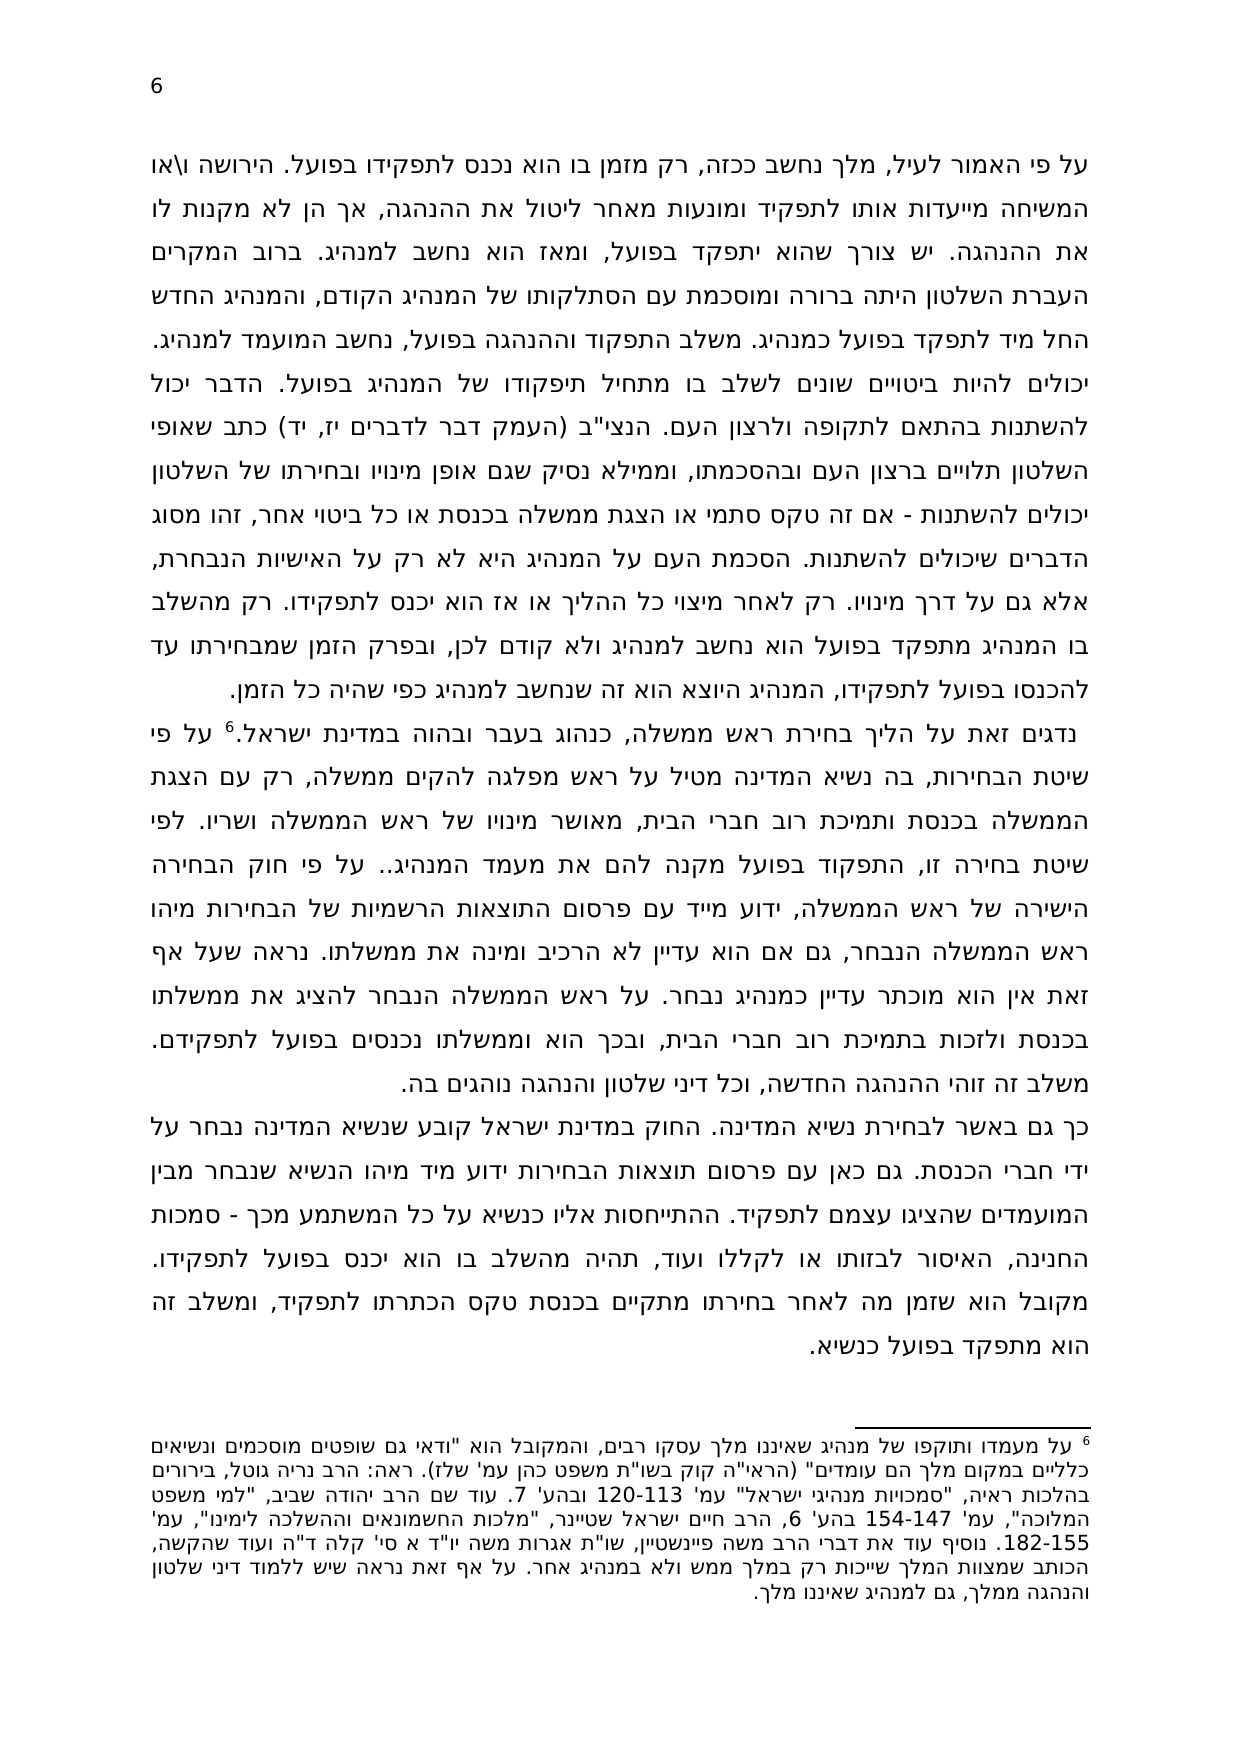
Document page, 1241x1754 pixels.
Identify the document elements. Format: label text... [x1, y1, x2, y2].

text נדגים זאת על הליך בחירת ראש ממשלה, כנהוג בעבר ובהוה במדינת ישראל. על פי שיטת הבחירות, בה נשיא המדינה מטיל על ראש מפלגה להקים ממשלה, רק עם הצגת הממשלה בכנסת ותמיכת רוב חברי הבית, מאושר מינויו של ראש הממשלה ושריו. לפי שיטת בחירה זו, התפקוד בפועל מקנה להם את מעמד המנהיג.. על פי חוק הבחירה הישירה של ראש הממשלה, ידוע מייד עם פרסום התוצאות הרשמיות של הבחירות מיהו ראש הממשלה הנבחר, גם אם הוא עדיין לא הרכיב ומינה את ממשלתו. נראה שעל אף זאת אין הוא מוכתר עדיין כמנהיג נבחר. על ראש הממשלה הנבחר להציג את ממשלתו בכנסת ולזכות בתמיכת רוב חברי הבית, ובכך הוא וממשלתו נכנסים בפועל לתפקידם. משלב זה זוהי ההנהגה החדשה, וכל דיני שלטון והנהגה נוהגים בה. [150, 719, 1090, 1098]
text על פי האמור לעיל, מלך נחשב ככזה, רק מזמן בו הוא נכנס לתפקידו בפועל. הירושה ו\או המשיחה מייעדות אותו לתפקיד ומונעות מאחר ליטול את ההנהגה, אך הן לא מקנות לו את ההנהגה. יש צורך שהוא יתפקד בפועל, ומאז הוא נחשב למנהיג. ברוב המקרים העברת השלטון היתה ברורה ומוסכמת עם הסתלקותו של המנהיג הקודם, והמנהיג החדש החל מיד לתפקד בפועל כמנהיג. משלב התפקוד וההנהגה בפועל, נחשב המועמד למנהיג. [150, 150, 1090, 354]
text יכולים להיות ביטויים שונים לשלב בו מתחיל תיפקודו של המנהיג בפועל. הדבר יכול להשתנות בהתאם לתקופה ולרצון העם. הנצי"ב (העמק דבר לדברים יז, יד) כתב שאופי השלטון תלויים ברצון העם ובהסכמתו, וממילא נסיק שגם אופן מינויו ובחירתו של השלטון יכולים להשתנות - אם זה טקס סתמי או הצגת ממשלה בכנסת או כל ביטוי אחר, זהו מסוג הדברים שיכולים להשתנות. הסכמת העם על המנהיג היא לא רק על האישיות הנבחרת, אלא גם על דרך מינויו. רק לאחר מיצוי כל ההליך או אז הוא יכנס לתפקידו. רק מהשלב בו המנהיג מתפקד בפועל הוא נחשב למנהיג ולא קודם לכן, ובפרק הזמן שמבחירתו עד להכנסו בפועל לתפקידו, המנהיג היוצא הוא זה שנחשב למנהיג כפי שהיה כל הזמן. [150, 369, 1090, 704]
text כך גם באשר לבחירת נשיא המדינה. החוק במדינת ישראל קובע שנשיא המדינה נבחר על ידי חברי הכנסת. גם כאן עם פרסום תוצאות הבחירות ידוע מיד מיהו הנשיא שנבחר מבין המועמדים שהציגו עצמם לתפקיד. ההתייחסות אליו כנשיא על כל המשתמע מכך - סמכות החנינה, האיסור לבזותו או לקללו ועוד, תהיה מהשלב בו הוא יכנס בפועל לתפקידו. מקובל הוא שזמן מה לאחר בחירתו מתקיים בכנסת טקס הכתרתו לתפקיד, ומשלב זה הוא מתפקד בפועל כנשיא. [150, 1112, 1090, 1360]
